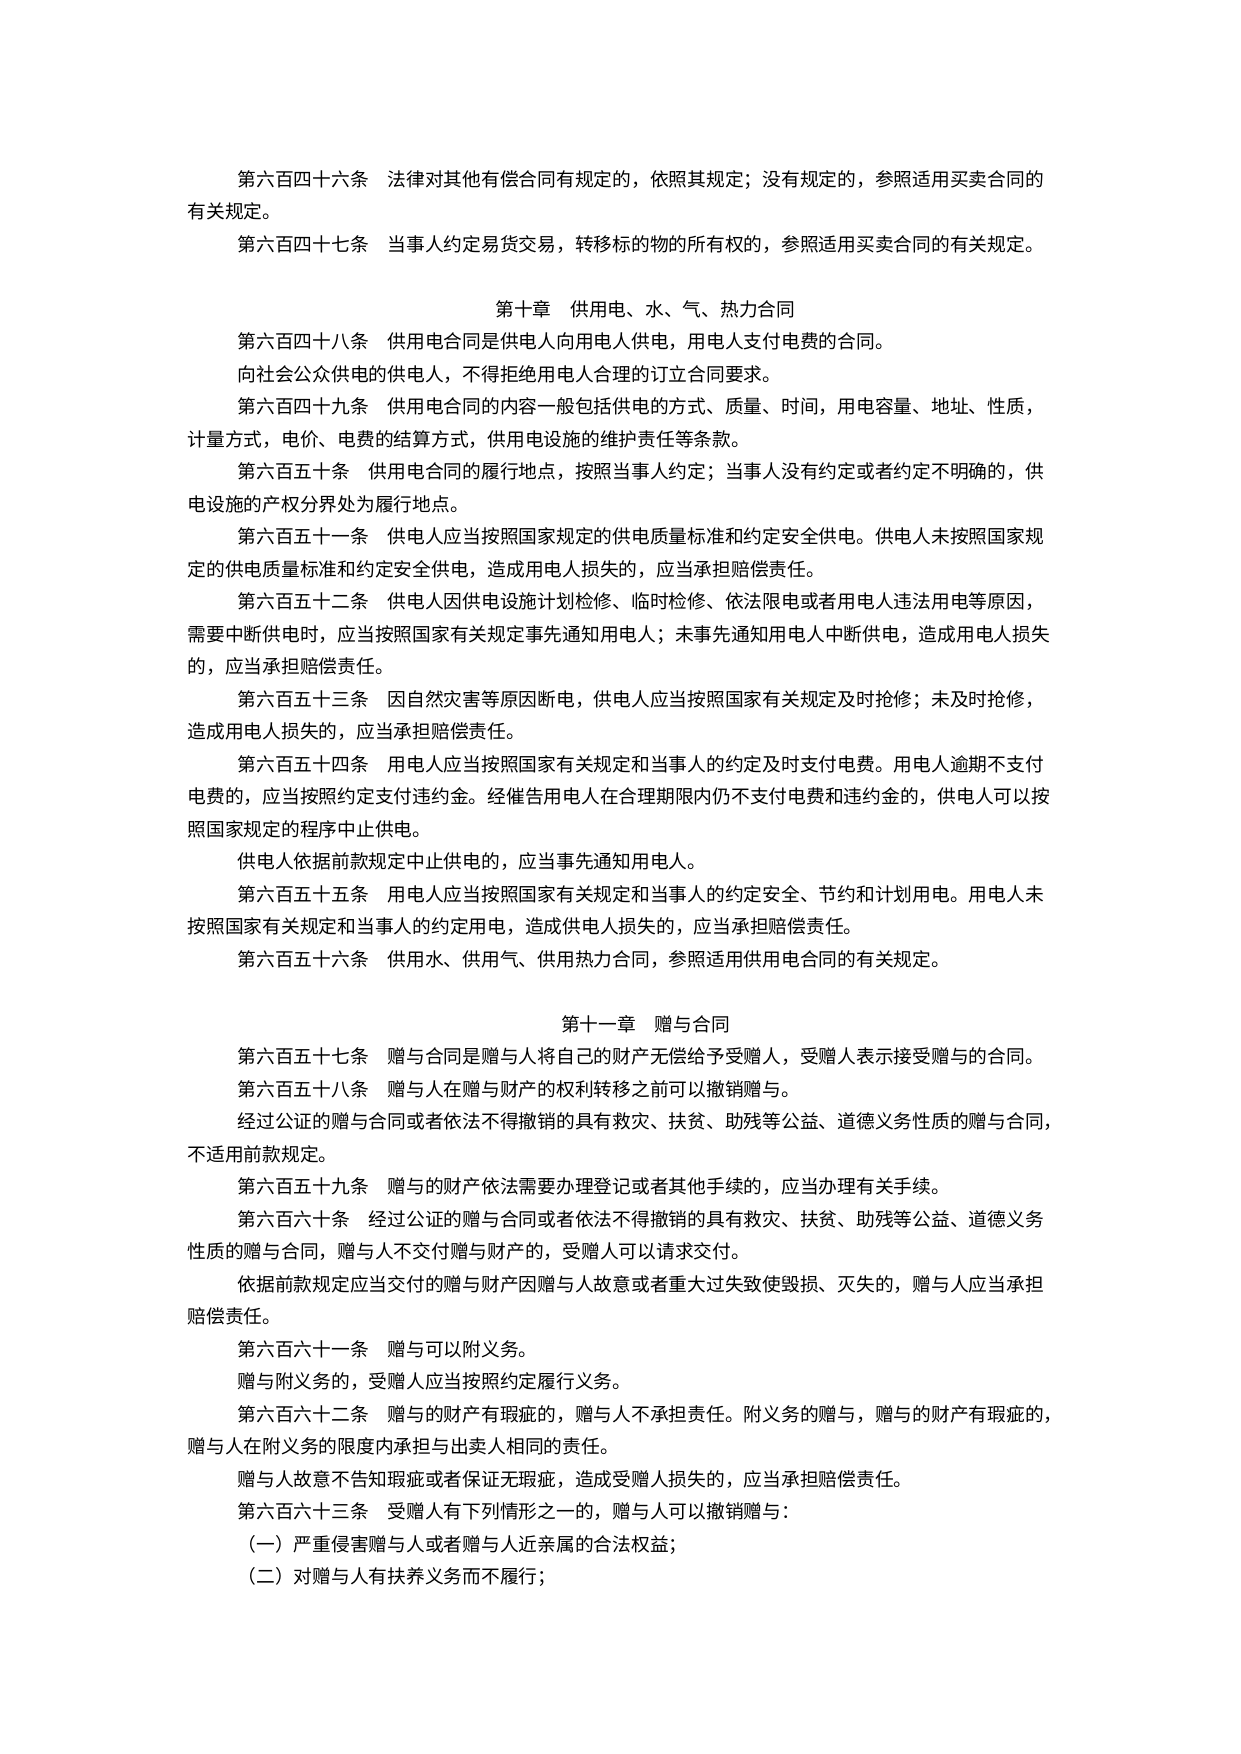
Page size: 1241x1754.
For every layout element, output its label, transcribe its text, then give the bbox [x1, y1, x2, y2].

text 第六百五十七条 赠与合同是赠与人将自己的财产无偿给予受赠人，受赠人表示接受赠与的合同。 [187, 1039, 1053, 1072]
text 供电人依据前款规定中止供电的，应当事先通知用电人。 [187, 844, 1053, 877]
text 第六百五十八条 赠与人在赠与财产的权利转移之前可以撤销赠与。 [187, 1072, 1053, 1104]
text 第六百六十二条 赠与的财产有瑕疵的，赠与人不承担责任。附义务的赠与，赠与的财产有瑕疵的，赠与人在附义务的限度内承担与出卖人相同的责任。 [187, 1397, 1053, 1462]
text 第六百五十九条 赠与的财产依法需要办理登记或者其他手续的，应当办理有关手续。 [187, 1169, 1053, 1202]
text 第六百四十六条 法律对其他有偿合同有规定的，依照其规定；没有规定的，参照适用买卖合同的有关规定。 [187, 162, 1053, 227]
text 第六百六十条 经过公证的赠与合同或者依法不得撤销的具有救灾、扶贫、助残等公益、道德义务性质的赠与合同，赠与人不交付赠与财产的，受赠人可以请求交付。 [187, 1202, 1053, 1267]
text 第六百五十五条 用电人应当按照国家有关规定和当事人的约定安全、节约和计划用电。用电人未按照国家有关规定和当事人的约定用电，造成供电人损失的，应当承担赔偿责任。 [187, 877, 1053, 942]
text 第六百五十六条 供用水、供用气、供用热力合同，参照适用供用电合同的有关规定。 [187, 942, 1053, 974]
text 向社会公众供电的供电人，不得拒绝用电人合理的订立合同要求。 [187, 357, 1053, 389]
text 第六百六十三条 受赠人有下列情形之一的，赠与人可以撤销赠与： [187, 1494, 1053, 1527]
text 第六百五十四条 用电人应当按照国家有关规定和当事人的约定及时支付电费。用电人逾期不支付电费的，应当按照约定支付违约金。经催告用电人在合理期限内仍不支付电费和违约金的，供电人可以按照国家规定的程序中止供电。 [187, 747, 1053, 844]
text （二）对赠与人有扶养义务而不履行； [187, 1559, 1053, 1592]
text 赠与附义务的，受赠人应当按照约定履行义务。 [187, 1364, 1053, 1397]
text 第六百五十二条 供电人因供电设施计划检修、临时检修、依法限电或者用电人违法用电等原因，需要中断供电时，应当按照国家有关规定事先通知用电人；未事先通知用电人中断供电，造成用电人损失的，应当承担赔偿责任。 [187, 584, 1053, 682]
text 依据前款规定应当交付的赠与财产因赠与人故意或者重大过失致使毁损、灭失的，赠与人应当承担赔偿责任。 [187, 1267, 1053, 1332]
text （一）严重侵害赠与人或者赠与人近亲属的合法权益； [187, 1527, 1053, 1559]
text 第六百四十八条 供用电合同是供电人向用电人供电，用电人支付电费的合同。 [187, 324, 1053, 357]
text 第十章 供用电、水、气、热力合同 [187, 292, 1053, 324]
text 第六百五十条 供用电合同的履行地点，按照当事人约定；当事人没有约定或者约定不明确的，供电设施的产权分界处为履行地点。 [187, 454, 1053, 519]
text 经过公证的赠与合同或者依法不得撤销的具有救灾、扶贫、助残等公益、道德义务性质的赠与合同，不适用前款规定。 [187, 1104, 1053, 1169]
text 第六百五十三条 因自然灾害等原因断电，供电人应当按照国家有关规定及时抢修；未及时抢修，造成用电人损失的，应当承担赔偿责任。 [187, 682, 1053, 747]
text 第十一章 赠与合同 [187, 1007, 1053, 1039]
text 赠与人故意不告知瑕疵或者保证无瑕疵，造成受赠人损失的，应当承担赔偿责任。 [187, 1462, 1053, 1494]
text 第六百四十七条 当事人约定易货交易，转移标的物的所有权的，参照适用买卖合同的有关规定。 [187, 227, 1053, 259]
text 第六百六十一条 赠与可以附义务。 [187, 1332, 1053, 1364]
text 第六百四十九条 供用电合同的内容一般包括供电的方式、质量、时间，用电容量、地址、性质，计量方式，电价、电费的结算方式，供用电设施的维护责任等条款。 [187, 389, 1053, 454]
text 第六百五十一条 供电人应当按照国家规定的供电质量标准和约定安全供电。供电人未按照国家规定的供电质量标准和约定安全供电，造成用电人损失的，应当承担赔偿责任。 [187, 519, 1053, 584]
